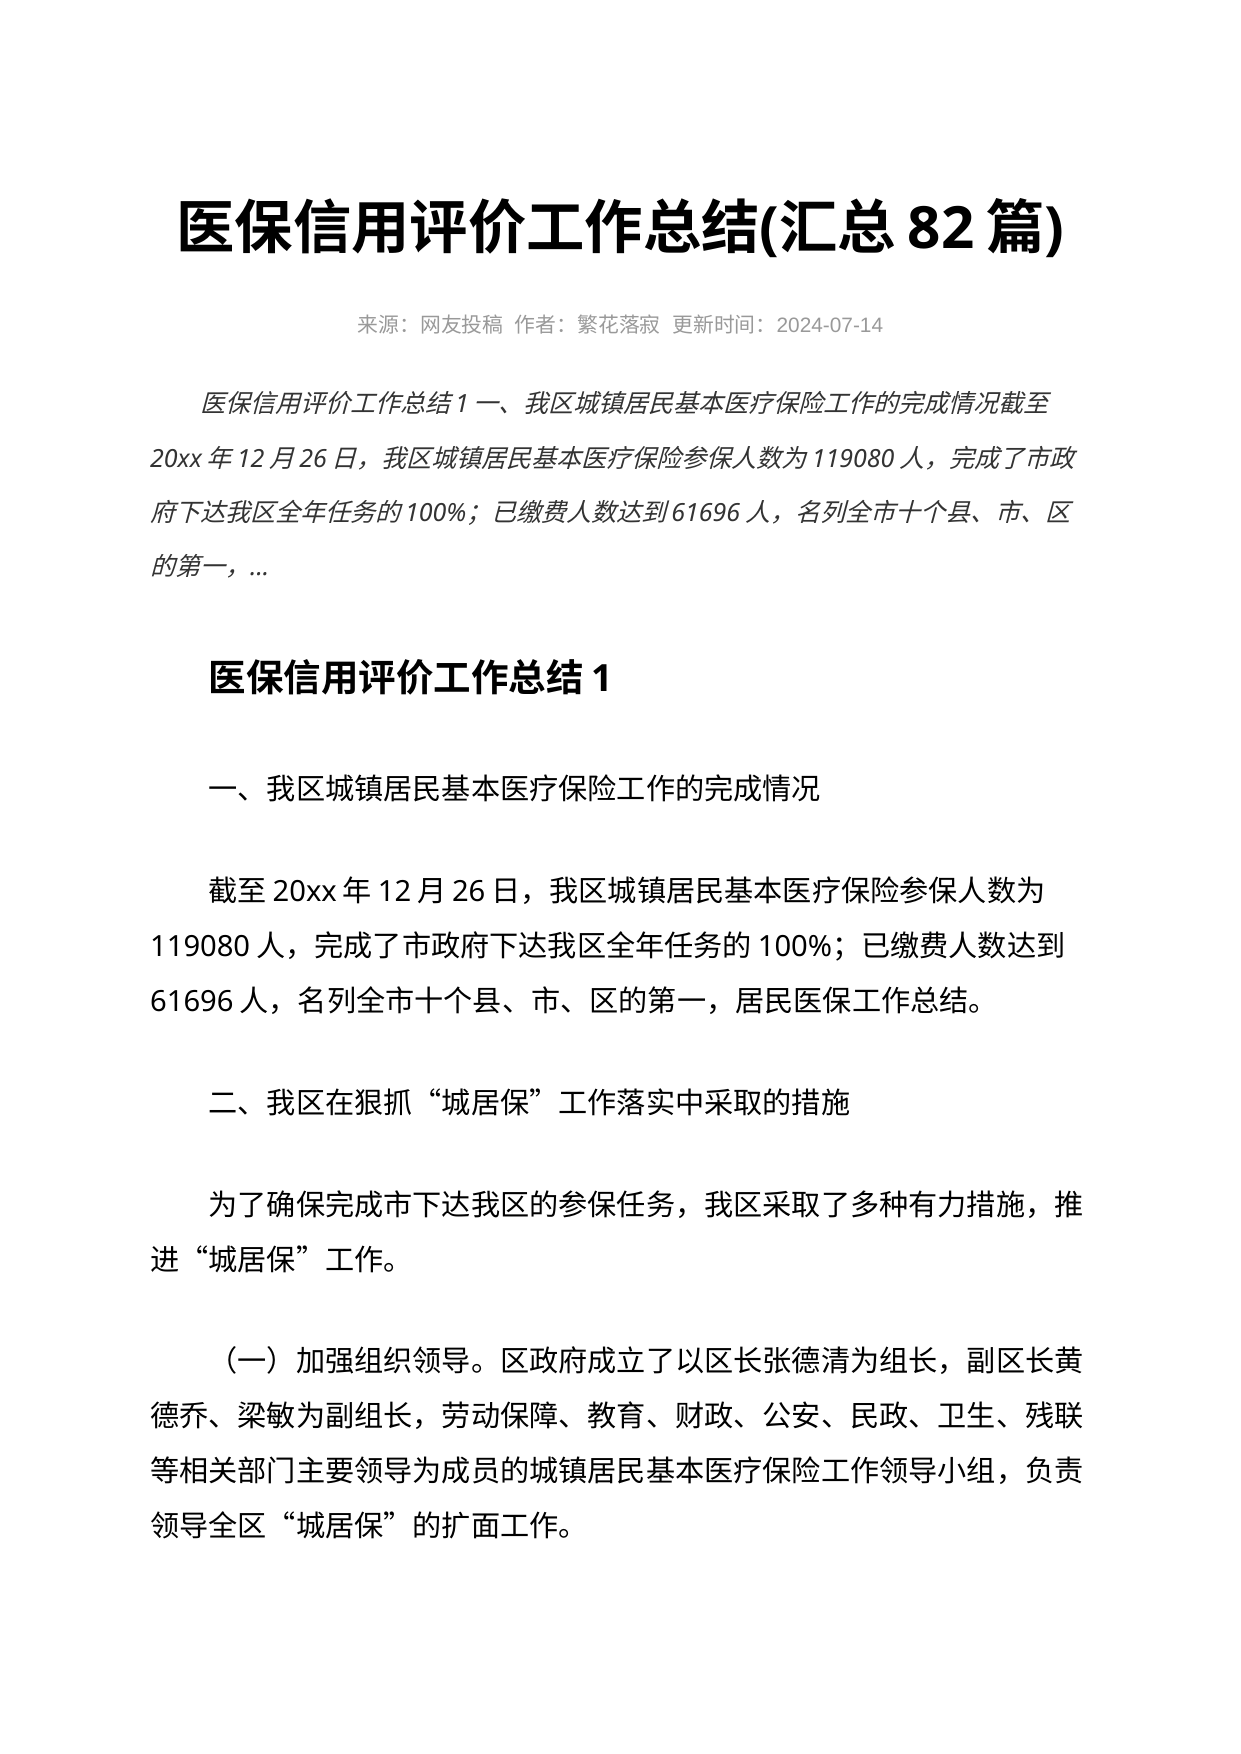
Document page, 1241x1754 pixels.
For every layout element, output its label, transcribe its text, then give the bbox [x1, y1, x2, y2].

text 二、我区在狠抓“城居保”工作落实中采取的措施 [150, 1079, 1090, 1122]
subtitle 医保信用评价工作总结(汇总82篇) [150, 181, 1090, 266]
text 医保信用评价工作总结1 [150, 648, 1090, 703]
text 来源：网友投稿 作者：繁花落寂 更新时间：2024-07-14 [150, 313, 1090, 337]
text （一）加强组织领导。区政府成立了以区长张德清为组长，副区长黄德乔、梁敏为副组长，劳动保障、教育、财政、公安、民政、卫生、残联等相关部门主要领导为成员的城镇居民基本医疗保险工作领导小组，负责领导全区“城居保”的扩面工作。 [150, 1338, 1090, 1545]
text 一、我区城镇居民基本医疗保险工作的完成情况 [150, 766, 1090, 808]
text 医保信用评价工作总结1一、我区城镇居民基本医疗保险工作的完成情况截至20xx年12月26日，我区城镇居民基本医疗保险参保人数为119080人，完成了市政府下达我区全年任务的100%；已缴费人数达到61696人，名列全市十个县、市、区的第一，... [150, 384, 1090, 583]
text 为了确保完成市下达我区的参保任务，我区采取了多种有力措施，推进“城居保”工作。 [150, 1181, 1090, 1278]
text 截至20xx年12月26日，我区城镇居民基本医疗保险参保人数为119080人，完成了市政府下达我区全年任务的100%；已缴费人数达到61696人，名列全市十个县、市、区的第一，居民医保工作总结。 [150, 867, 1090, 1020]
